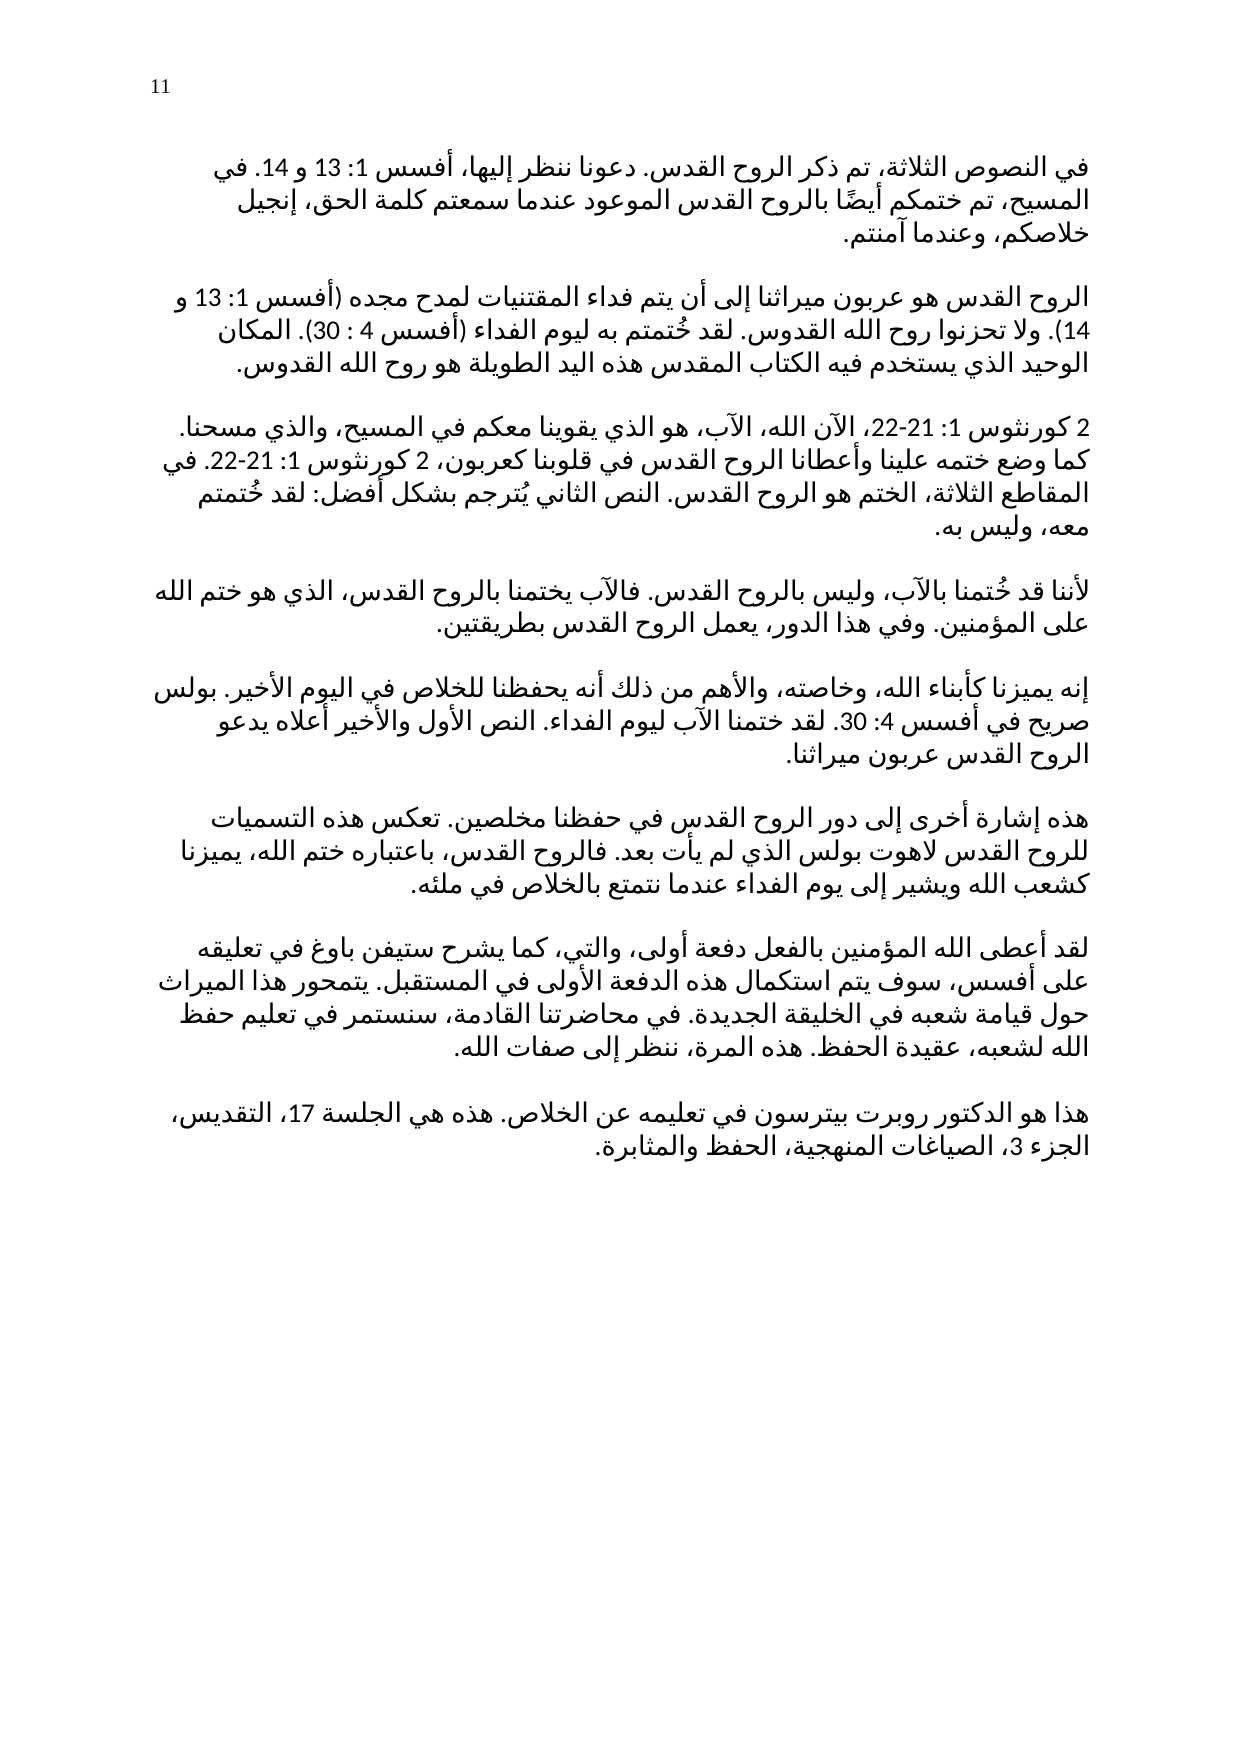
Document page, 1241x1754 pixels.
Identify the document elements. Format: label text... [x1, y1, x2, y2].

text 2 كورنثوس 1: 21-22، الآن الله، الآب، هو الذي يقوينا معكم في المسيح، والذي مسحنا. كما وضع ختمه علينا وأعطانا الروح القدس في قلوبنا كعربون، 2 كورنثوس 1: 21-22. في المقاطع الثلاثة، الختم هو الروح القدس. النص الثاني يُترجم بشكل أفضل: لقد خُتمتم معه، وليس به. [150, 410, 1090, 542]
text لقد أعطى الله المؤمنين بالفعل دفعة أولى، والتي، كما يشرح ستيفن باوغ في تعليقه على أفسس، سوف يتم استكمال هذه الدفعة الأولى في المستقبل. يتمحور هذا الميراث حول قيامة شعبه في الخليقة الجديدة. في محاضرتنا القادمة، سنستمر في تعليم حفظ الله لشعبه، عقيدة الحفظ. هذه المرة، ننظر إلى صفات الله. هذا هو الدكتور روبرت بيترسون في تعليمه عن الخلاص. هذه هي الجلسة 17، التقديس، الجزء 3، الصياغات المنهجية، الحفظ والمثابرة. [150, 931, 1090, 1186]
text هذه إشارة أخرى إلى دور الروح القدس في حفظنا مخلصين. تعكس هذه التسميات للروح القدس لاهوت بولس الذي لم يأت بعد. فالروح القدس، باعتباره ختم الله، يميزنا كشعب الله ويشير إلى يوم الفداء عندما نتمتع بالخلاص في ملئه. [150, 801, 1090, 900]
text في النصوص الثلاثة، تم ذكر الروح القدس. دعونا ننظر إليها، أفسس 1: 13 و 14. في المسيح، تم ختمكم أيضًا بالروح القدس الموعود عندما سمعتم كلمة الحق، إنجيل خلاصكم، وعندما آمنتم. [150, 150, 1090, 249]
text لأننا قد خُتمنا بالآب، وليس بالروح القدس. فالآب يختمنا بالروح القدس، الذي هو ختم الله على المؤمنين. وفي هذا الدور، يعمل الروح القدس بطريقتين. [150, 574, 1090, 640]
text الروح القدس هو عربون ميراثنا إلى أن يتم فداء المقتنيات لمدح مجده (أفسس 1: 13 و14). ولا تحزنوا روح الله القدوس. لقد خُتمتم به ليوم الفداء (أفسس 4 : 30). المكان الوحيد الذي يستخدم فيه الكتاب المقدس هذه اليد الطويلة هو روح الله القدوس. [150, 280, 1090, 379]
text إنه يميزنا كأبناء الله، وخاصته، والأهم من ذلك أنه يحفظنا للخلاص في اليوم الأخير. بولس صريح في أفسس 4: 30. لقد ختمنا الآب ليوم الفداء. النص الأول والأخير أعلاه يدعو الروح القدس عربون ميراثنا. [150, 671, 1090, 770]
